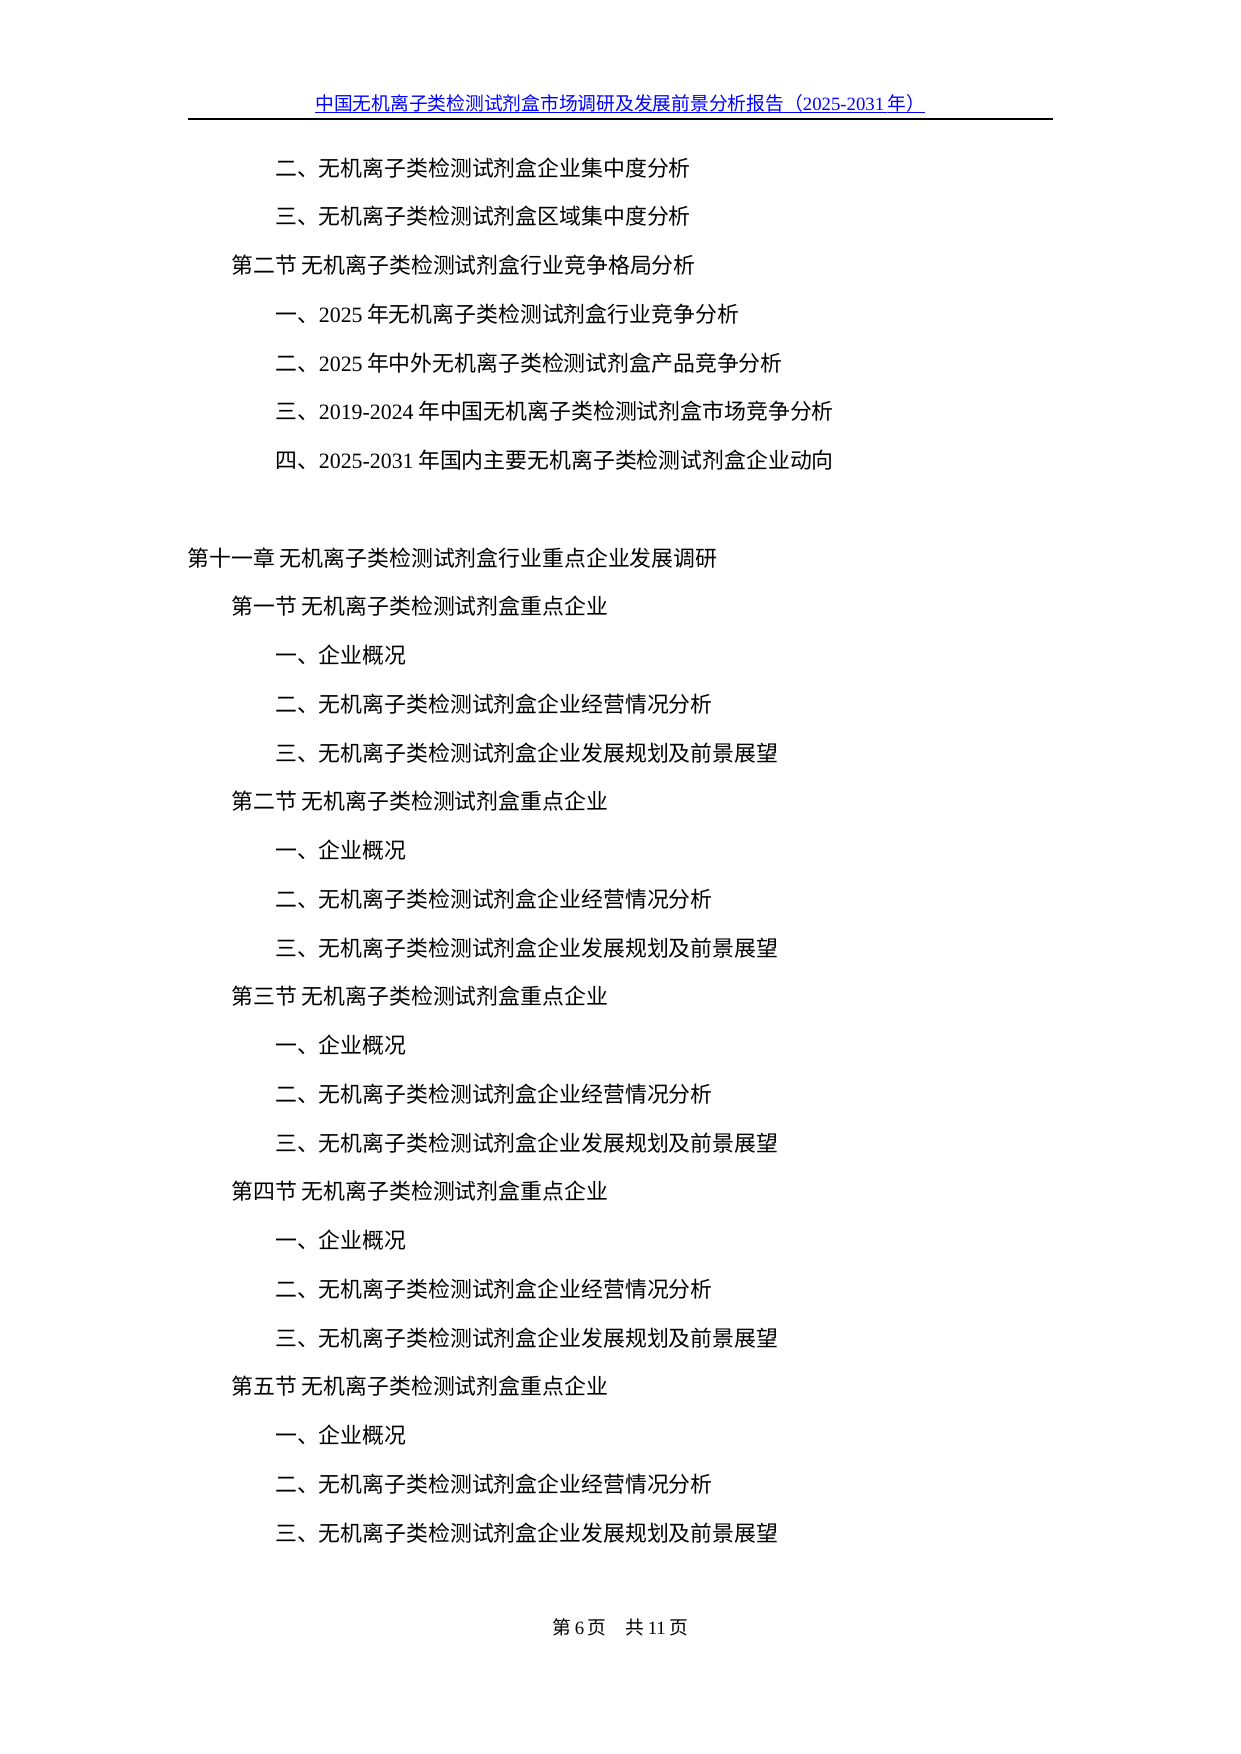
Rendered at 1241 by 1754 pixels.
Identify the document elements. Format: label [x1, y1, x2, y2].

text [187, 150, 1053, 1548]
